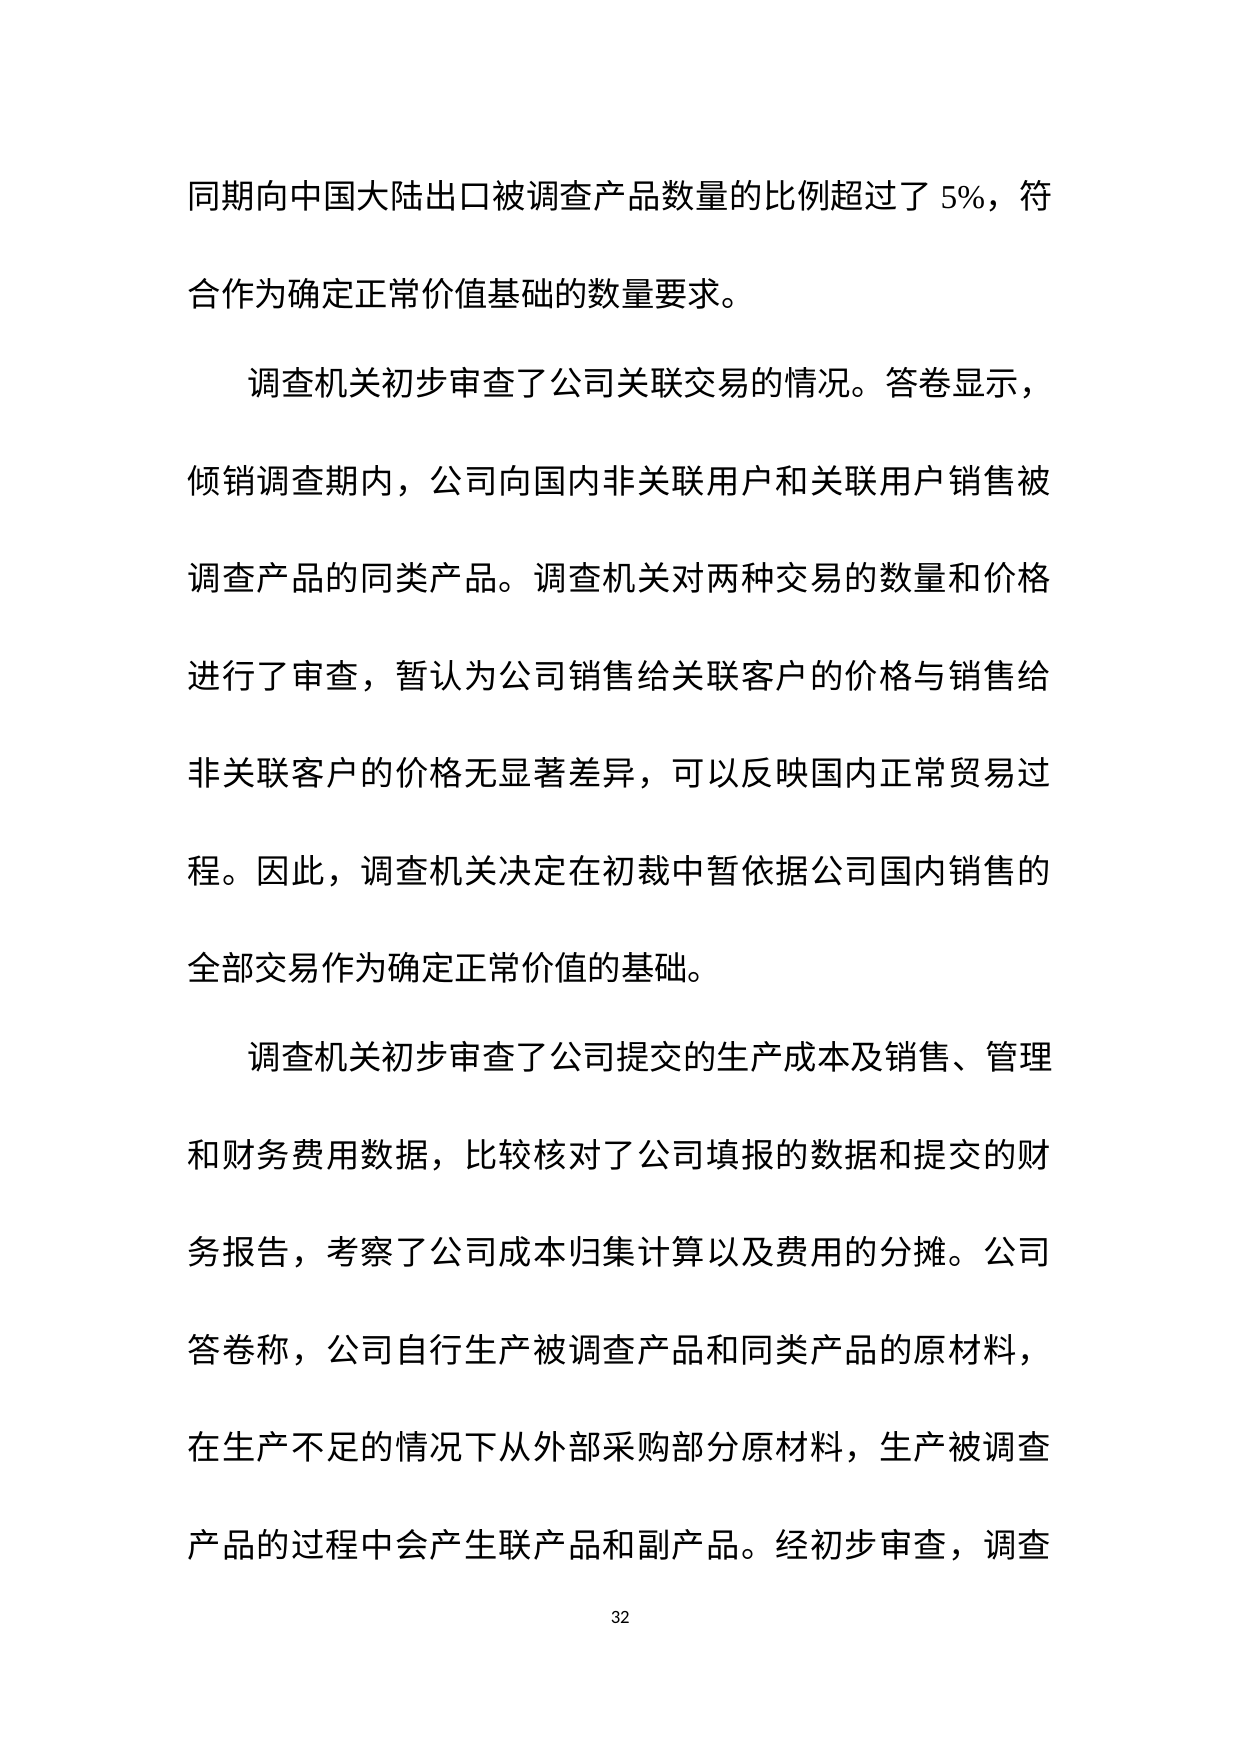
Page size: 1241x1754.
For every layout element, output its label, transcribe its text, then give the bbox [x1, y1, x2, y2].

text 调查机关初步审查了公司关联交易的情况。答卷显示，倾销调查期内，公司向国内非关联用户和关联用户销售被调查产品的同类产品。调查机关对两种交易的数量和价格进行了审查，暂认为公司销售给关联客户的价格与销售给非关联客户的价格无显著差异，可以反映国内正常贸易过程。因此，调查机关决定在初裁中暂依据公司国内销售的全部交易作为确定正常价值的基础。 [187, 348, 1053, 998]
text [187, 1023, 1053, 1575]
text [187, 162, 1053, 324]
